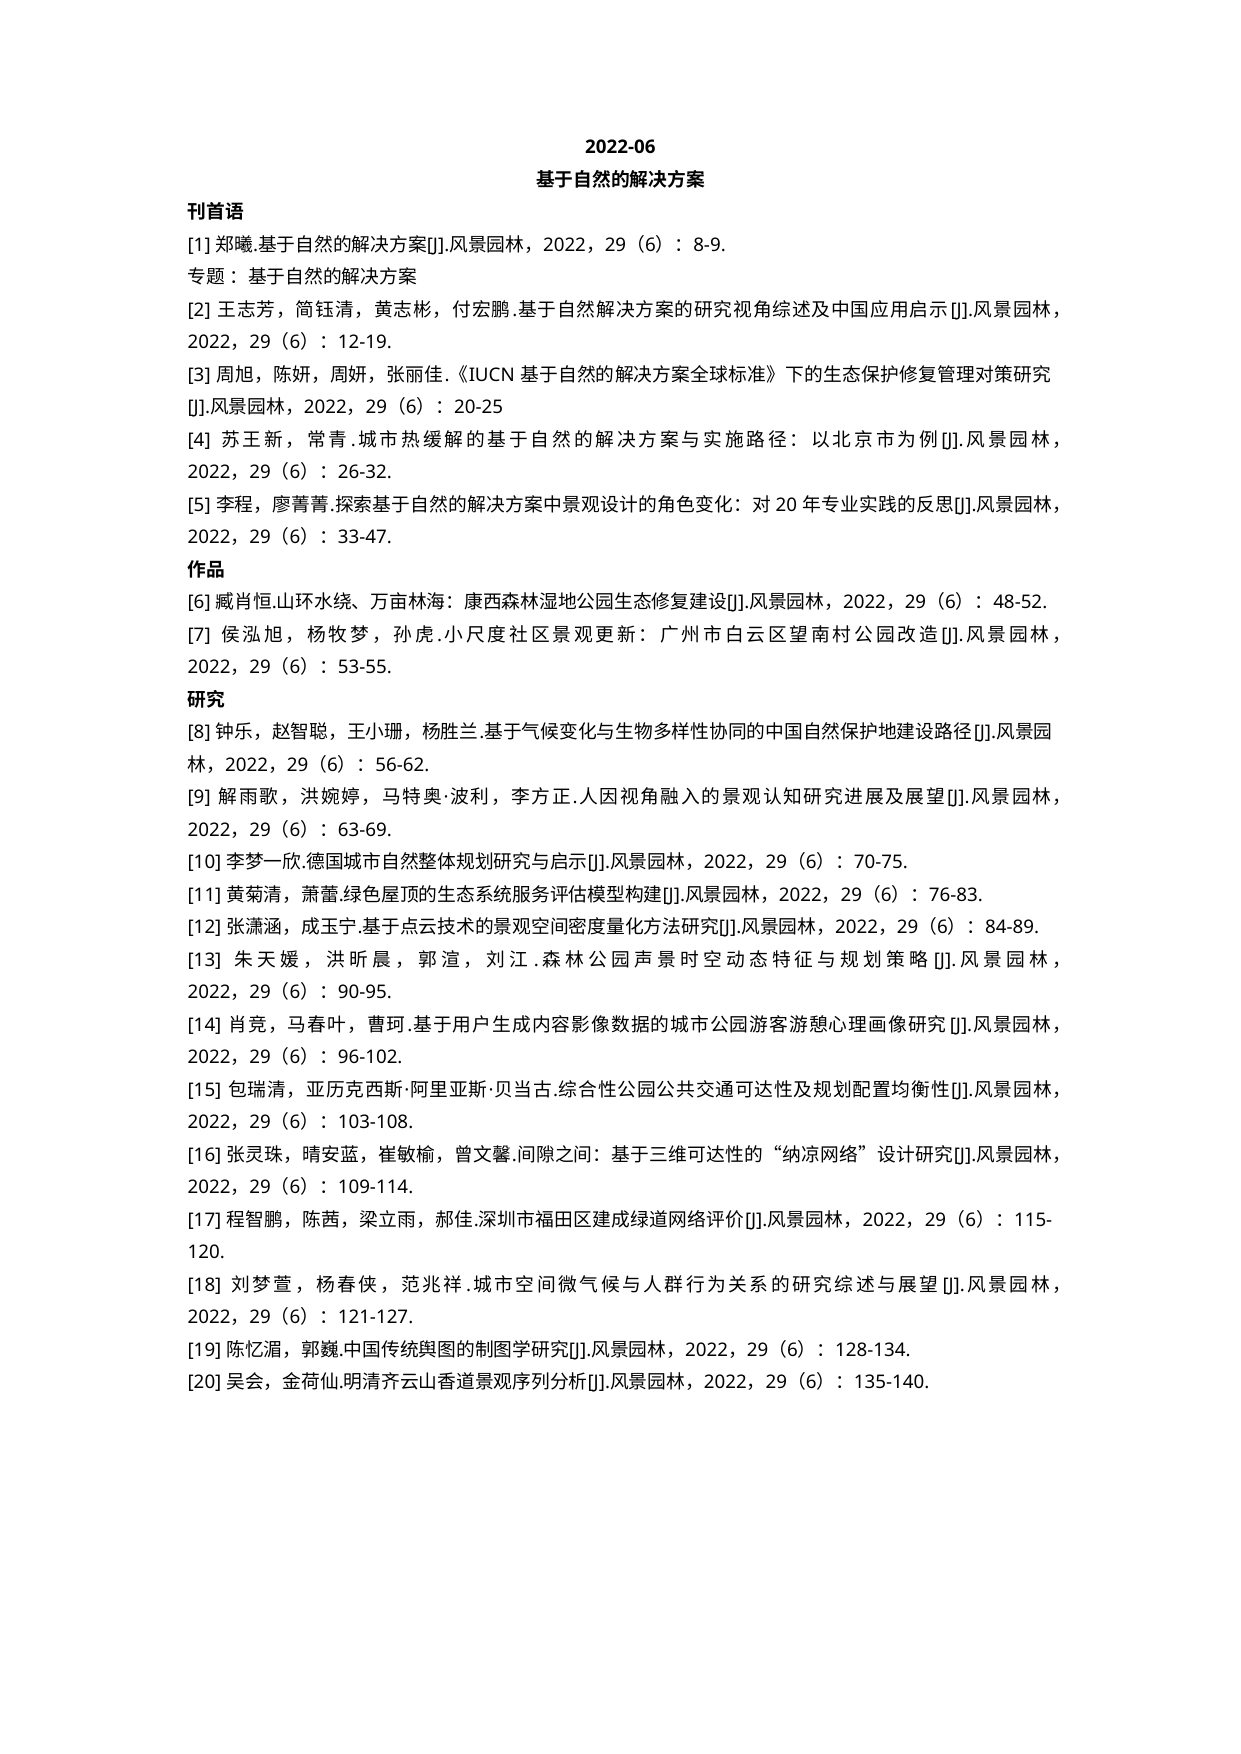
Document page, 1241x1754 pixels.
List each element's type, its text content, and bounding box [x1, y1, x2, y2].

text 专题 ：基于自然的解决方案 [187, 259, 1053, 292]
text [9] 解雨歌，洪婉婷，马特奥·波利，李方正.人因视角融入的景观认知研究进展及展望[J].风景园林，2022，29（6）：63-69. [187, 779, 1053, 844]
text [19] 陈忆湄，郭巍.中国传统舆图的制图学研究[J].风景园林，2022，29（6）：128-134. [187, 1332, 1053, 1364]
text 作品 [187, 552, 1053, 584]
text 刊首语 [187, 194, 1053, 227]
text [1] 郑曦.基于自然的解决方案[J].风景园林，2022，29（6）：8-9. [187, 227, 1053, 259]
text [11] 黄菊清，萧蕾.绿色屋顶的生态系统服务评估模型构建[J].风景园林，2022，29（6）：76-83. [187, 877, 1053, 909]
text [4] 苏王新，常青.城市热缓解的基于自然的解决方案与实施路径：以北京市为例[J].风景园林，2022，29（6）：26-32. [187, 422, 1053, 487]
text [18] 刘梦萱，杨春侠，范兆祥.城市空间微气候与人群行为关系的研究综述与展望[J].风景园林，2022，29（6）：121-127. [187, 1267, 1053, 1332]
text [8] 钟乐，赵智聪，王小珊，杨胜兰.基于气候变化与生物多样性协同的中国自然保护地建设路径[J].风景园林，2022，29（6）：56-62. [187, 714, 1053, 779]
text [7] 侯泓旭，杨牧梦，孙虎.小尺度社区景观更新：广州市白云区望南村公园改造[J].风景园林，2022，29（6）：53-55. [187, 617, 1053, 682]
text [15] 包瑞清，亚历克西斯·阿里亚斯·贝当古.综合性公园公共交通可达性及规划配置均衡性[J].风景园林，2022，29（6）：103-108. [187, 1072, 1053, 1137]
text [3] 周旭，陈妍，周妍，张丽佳.《IUCN 基于自然的解决方案全球标准》下的生态保护修复管理对策研究[J].风景园林，2022，29（6）：20-25 [187, 357, 1053, 422]
text [14] 肖竞，马春叶，曹珂.基于用户生成内容影像数据的城市公园游客游憩心理画像研究[J].风景园林，2022，29（6）：96-102. [187, 1007, 1053, 1072]
text [5] 李程，廖菁菁.探索基于自然的解决方案中景观设计的角色变化：对 20 年专业实践的反思[J].风景园林，2022，29（6）：33-47. [187, 487, 1053, 552]
text [20] 吴会，金荷仙.明清齐云山香道景观序列分析[J].风景园林，2022，29（6）：135-140. [187, 1364, 1053, 1397]
text [2] 王志芳，简钰清，黄志彬，付宏鹏.基于自然解决方案的研究视角综述及中国应用启示[J].风景园林，2022，29（6）：12-19. [187, 292, 1053, 357]
text [16] 张灵珠，晴安蓝，崔敏榆，曾文馨.间隙之间：基于三维可达性的“纳凉网络”设计研究[J].风景园林，2022，29（6）：109-114. [187, 1137, 1053, 1202]
text 研究 [187, 682, 1053, 714]
text 2022-06 [187, 129, 1053, 162]
text 基于自然的解决方案 [187, 162, 1053, 194]
text [10] 李梦一欣.德国城市自然整体规划研究与启示[J].风景园林，2022，29（6）：70-75. [187, 844, 1053, 877]
text [12] 张潇涵，成玉宁.基于点云技术的景观空间密度量化方法研究[J].风景园林，2022，29（6）：84-89. [187, 909, 1053, 942]
text [6] 臧肖恒.山环水绕、万亩林海：康西森林湿地公园生态修复建设[J].风景园林，2022，29（6）：48-52. [187, 584, 1053, 617]
text [17] 程智鹏，陈茜，梁立雨，郝佳.深圳市福田区建成绿道网络评价[J].风景园林，2022，29（6）：115-120. [187, 1202, 1053, 1267]
text [13] 朱天媛，洪昕晨，郭渲，刘江.森林公园声景时空动态特征与规划策略[J].风景园林，2022，29（6）：90-95. [187, 942, 1053, 1007]
